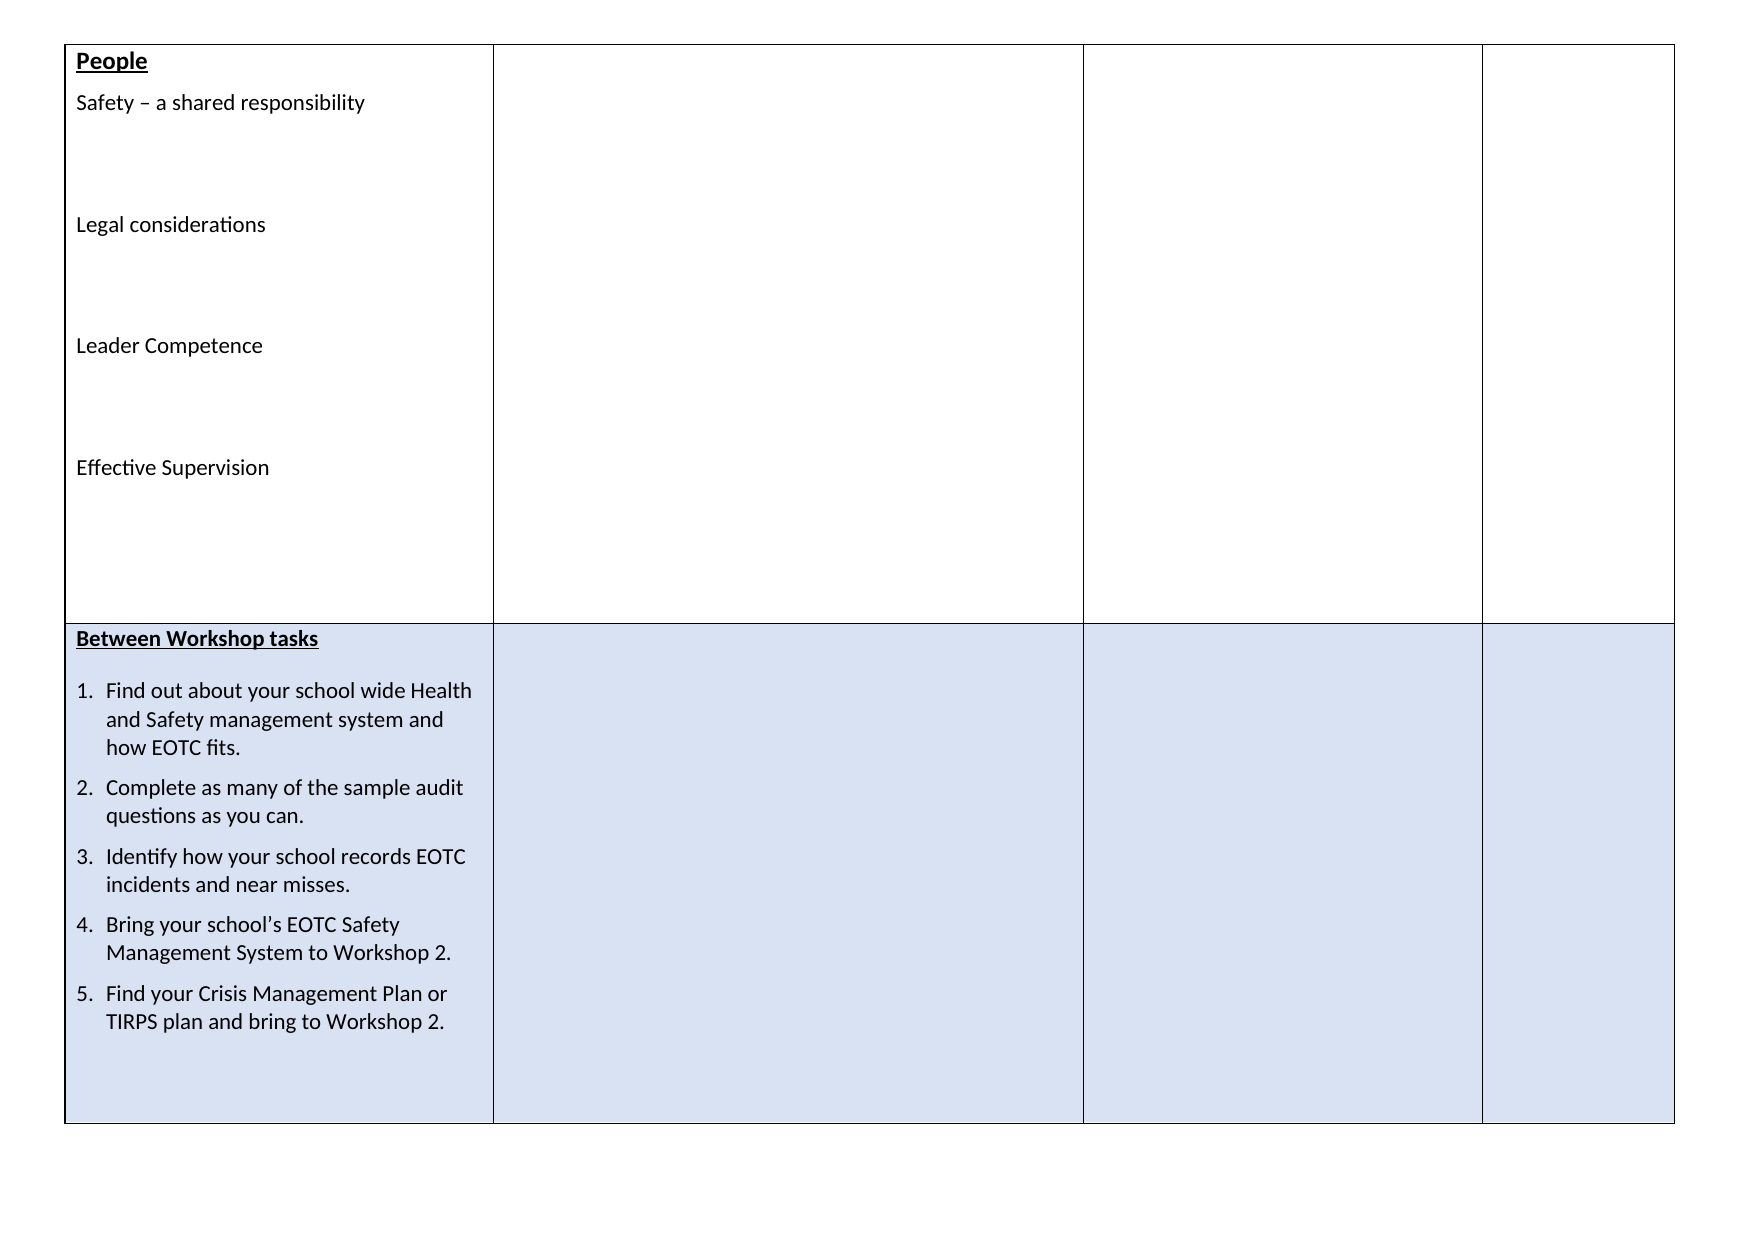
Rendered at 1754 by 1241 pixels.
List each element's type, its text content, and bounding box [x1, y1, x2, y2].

table_cell [1084, 45, 1482, 623]
table_cell [1483, 624, 1674, 1122]
table_cell [1084, 624, 1482, 1122]
table_cell [494, 624, 1083, 1122]
table_cell Between Workshop tasks Find out about your school wide Health and Safety management system and how EOTC fits. Complete as many of the sample audit questions as you can. Identify how your school records EOTC incidents and near misses. Bring your school’s EOTC Safety Management System to Workshop 2. Find your Crisis Management Plan or TIRPS plan and bring to Workshop 2. [66, 624, 493, 1122]
table_cell [494, 45, 1083, 623]
table_cell People Safety – a shared responsibility Legal considerations Leader Competence Effective Supervision [66, 45, 493, 623]
table_cell [1483, 45, 1674, 623]
